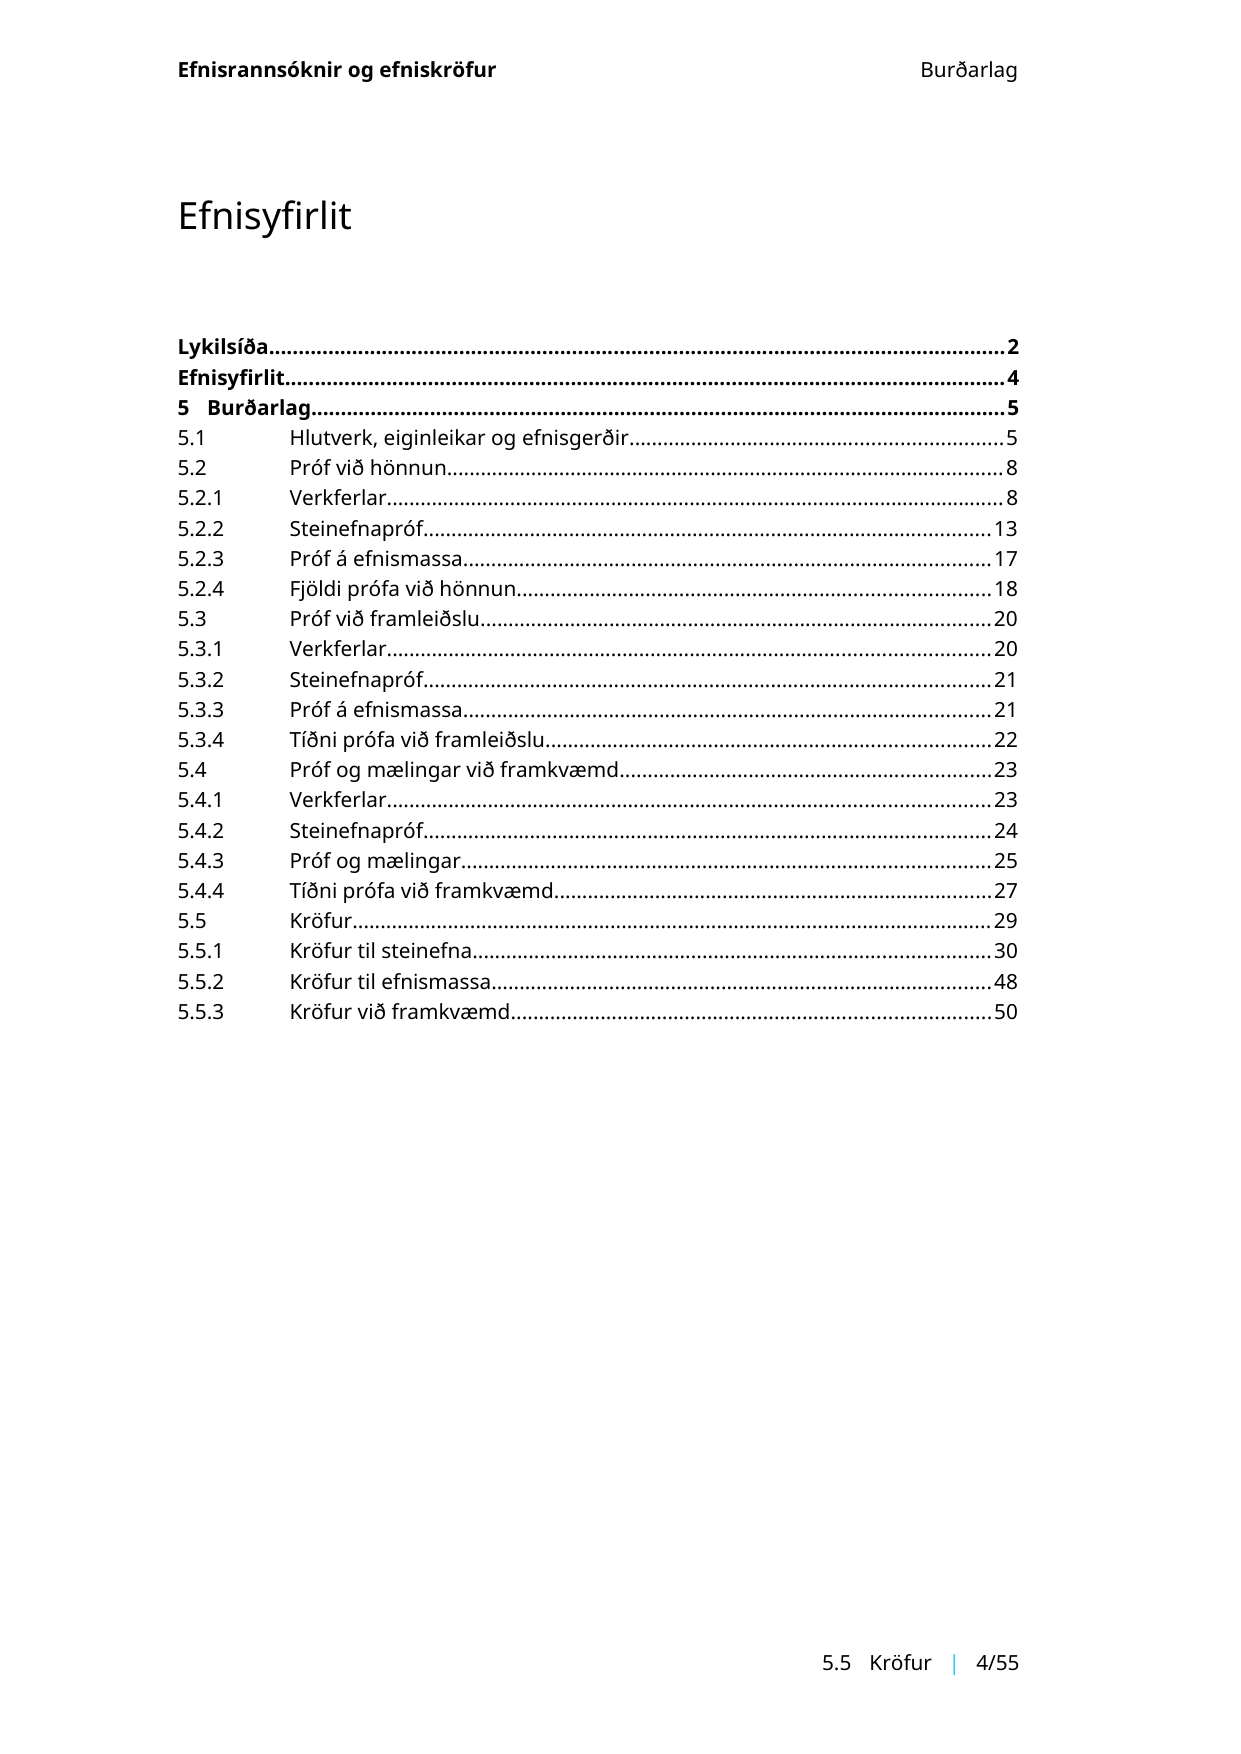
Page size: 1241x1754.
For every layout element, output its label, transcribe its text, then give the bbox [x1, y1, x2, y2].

text 5.4.3 Próf og mælingar 25 [177, 844, 1033, 874]
text 5.4 Próf og mælingar við framkvæmd 23 [177, 753, 1033, 784]
text 5.3.4 Tíðni prófa við framleiðslu 22 [177, 723, 1033, 753]
text 5.3.2 Steinefnapróf 21 [177, 663, 1033, 693]
text 5.3.3 Próf á efnismassa 21 [177, 693, 1033, 723]
text 5.2.3 Próf á efnismassa 17 [177, 542, 1033, 572]
text 5.4.2 Steinefnapróf 24 [177, 814, 1033, 844]
text 5.1 Hlutverk, eiginleikar og efnisgerðir 5 [177, 421, 1033, 451]
text 5 Burðarlag 5 [177, 391, 1033, 421]
text 5.4.1 Verkferlar 23 [177, 784, 1033, 814]
text 5.2.1 Verkferlar 8 [177, 482, 1033, 512]
text 5.2 Próf við hönnun 8 [177, 451, 1033, 482]
text 5.3.1 Verkferlar 20 [177, 633, 1033, 663]
text 5.5 Kröfur 29 [177, 904, 1033, 935]
text 5.5.2 Kröfur til efnismassa 48 [177, 965, 1033, 995]
text Efnisyfirlit 4 [177, 361, 1033, 391]
text Efnisyfirlit [177, 189, 1033, 240]
text 5.2.4 Fjöldi prófa við hönnun 18 [177, 572, 1033, 602]
text 5.4.4 Tíðni prófa við framkvæmd 27 [177, 874, 1033, 904]
text 5.5.1 Kröfur til steinefna 30 [177, 935, 1033, 965]
text 5.3 Próf við framleiðslu 20 [177, 602, 1033, 633]
text 5.2.2 Steinefnapróf 13 [177, 512, 1033, 542]
text Lykilsíða 2 [177, 331, 1033, 361]
text 5.5.3 Kröfur við framkvæmd 50 [177, 995, 1033, 1025]
